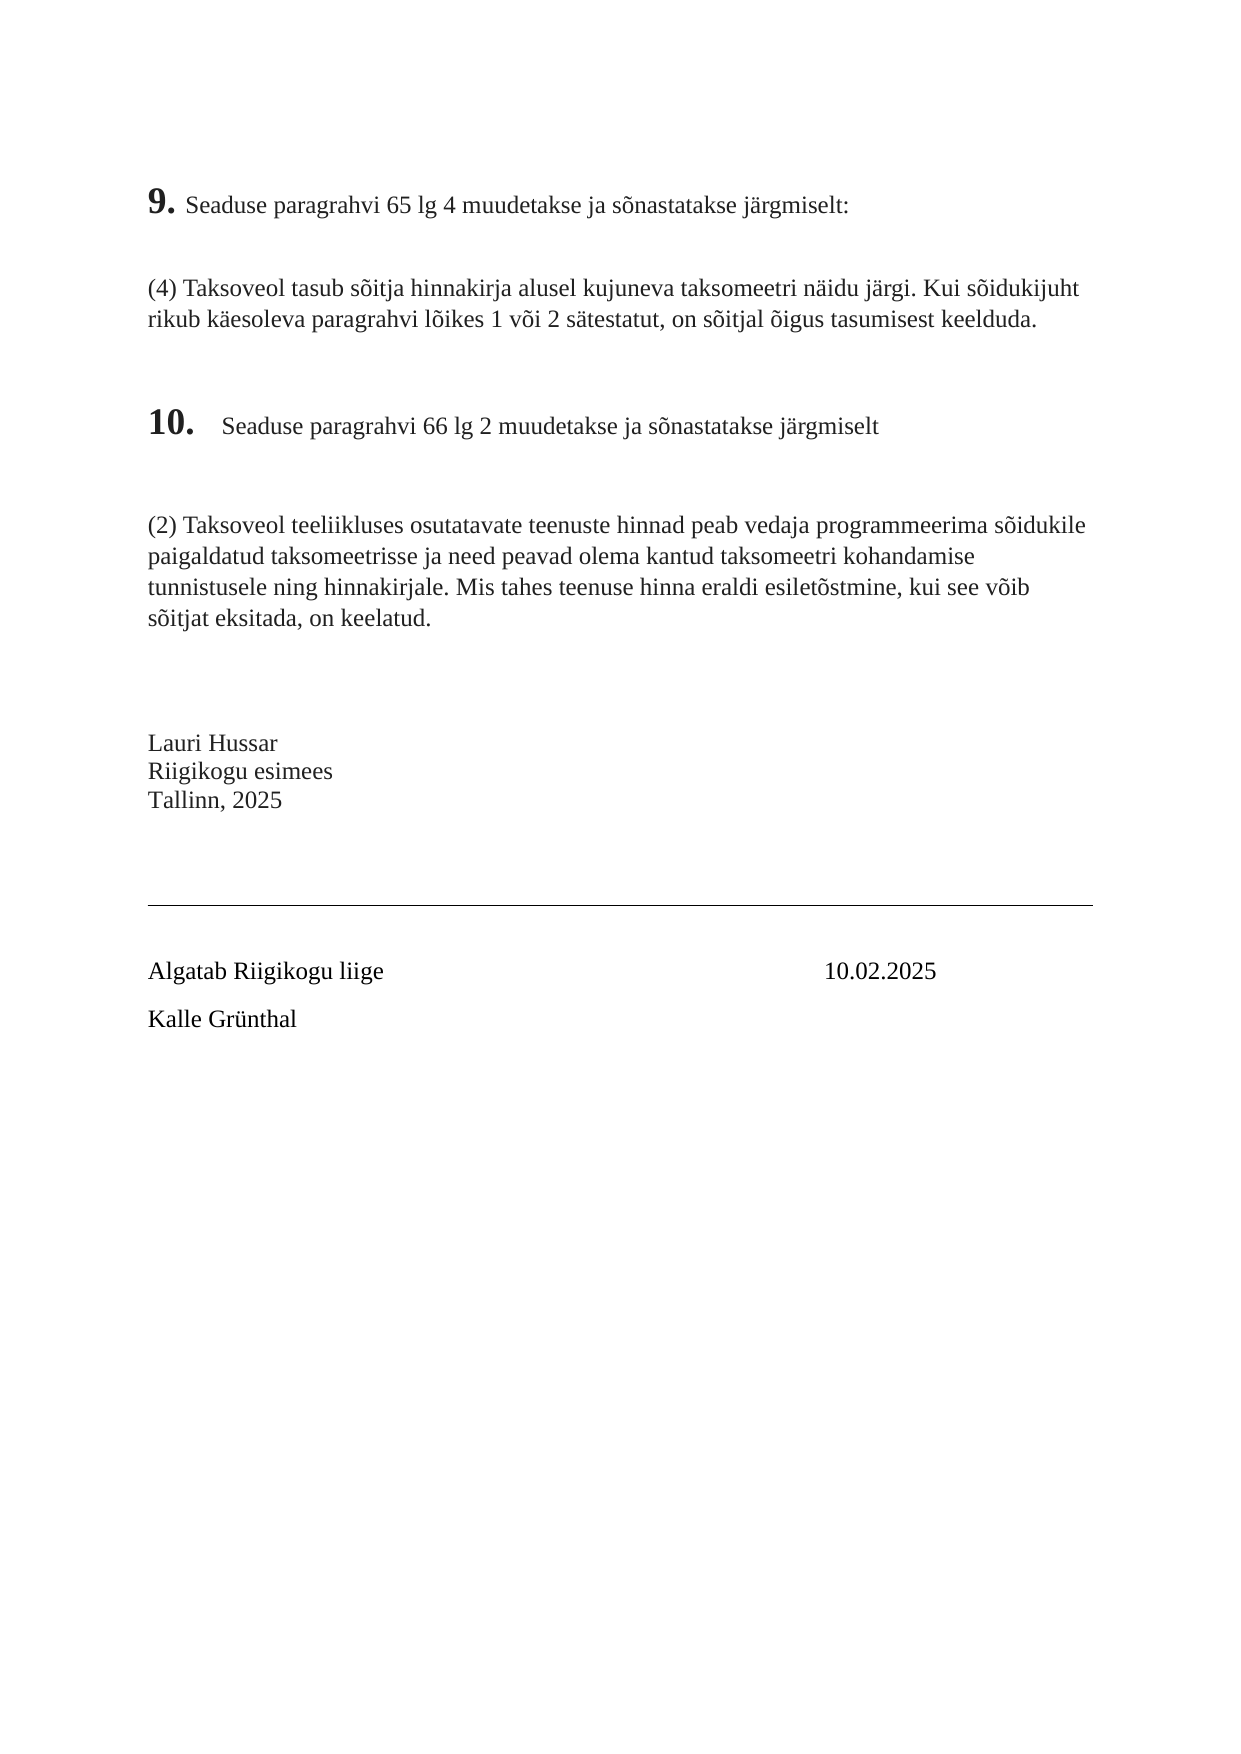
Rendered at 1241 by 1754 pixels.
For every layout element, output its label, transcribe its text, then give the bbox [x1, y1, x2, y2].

text (2) Taksoveol teeliikluses osutatavate teenuste hinnad peab vedaja programmeerima sõidukile paigaldatud taksomeetrisse ja need peavad olema kantud taksomeetri kohandamise tunnistusele ning hinnakirjale. Mis tahes teenuse hinna eraldi esiletõstmine, kui see võib sõitjat eksitada, on keelatud. [148, 510, 1093, 632]
list Seaduse paragrahvi 66 lg 2 muudetakse ja sõnastatakse järgmiselt [148, 399, 1093, 442]
text Lauri Hussar [148, 728, 1093, 756]
list Seaduse paragrahvi 65 lg 4 muudetakse ja sõnastatakse järgmiselt: [148, 179, 1093, 222]
text Riigikogu esimees [148, 756, 1093, 785]
text (4) Taksoveol tasub sõitja hinnakirja alusel kujuneva taksomeetri näidu järgi. Kui sõidukijuht rikub käesoleva paragrahvi lõikes 1 või 2 sätestatut, on sõitjal õigus tasumisest keelduda. [148, 273, 1093, 333]
text Algatab Riigikogu liige 10.02.2025 [148, 956, 1093, 985]
text Tallinn, 2025 [148, 785, 1093, 814]
text Kalle Grünthal [148, 1004, 1093, 1032]
